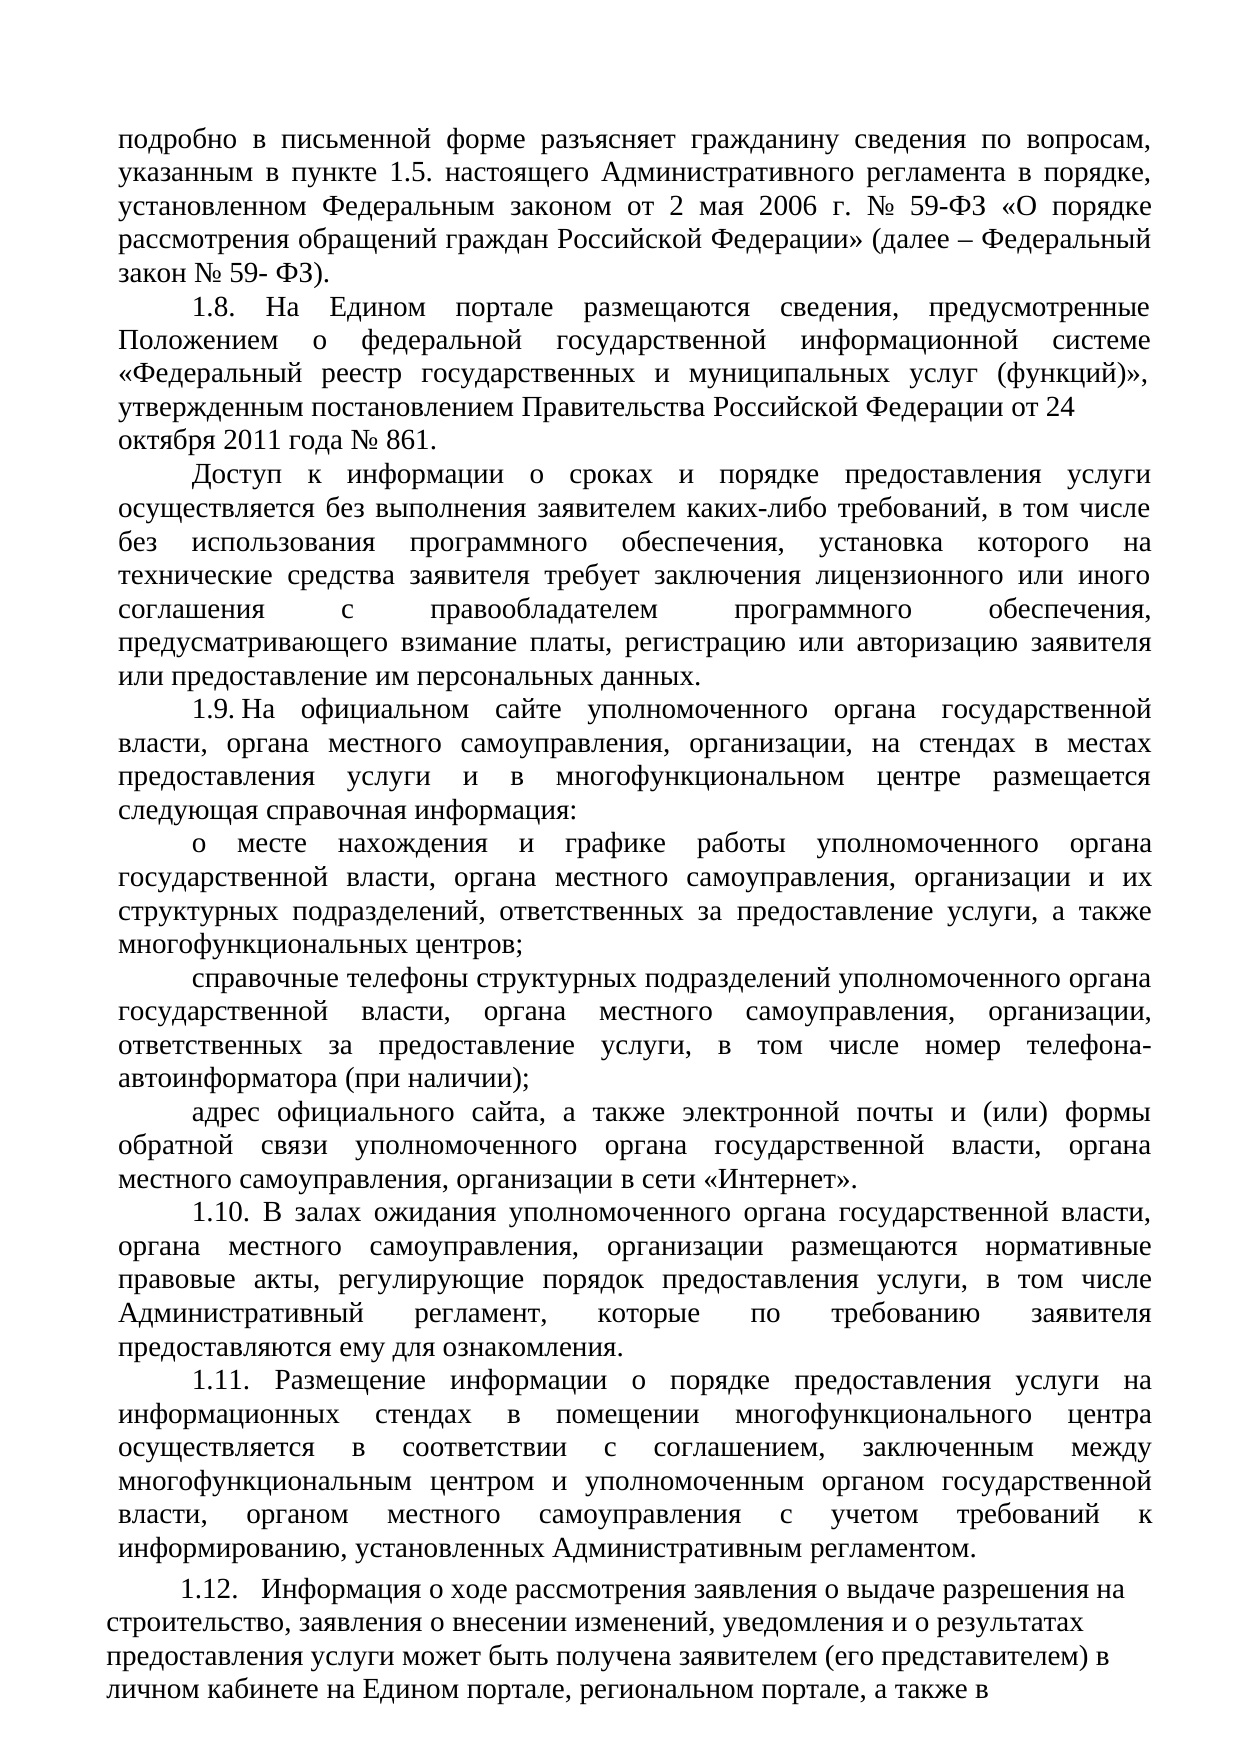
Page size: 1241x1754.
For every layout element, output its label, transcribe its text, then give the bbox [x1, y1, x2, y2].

text Доступ к информации о сроках и порядке предоставления услуги осуществляется без выполнения заявителем каких-либо требований, в том числе без использования программного обеспечения, установка которого на технические средства заявителя требует заключения лицензионного или иного соглашения с правообладателем программного обеспечения, предусматривающего взимание платы, регистрацию или авторизацию заявителя или предоставление им персональных данных. [118, 457, 1152, 691]
list В залах ожидания уполномоченного органа государственной власти, органа местного самоуправления, организации размещаются нормативные правовые акты, регулирующие порядок предоставления услуги, в том числе Административный регламент, которые по требованию заявителя предоставляются ему для ознакомления. [118, 1194, 1152, 1362]
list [106, 1571, 1139, 1705]
list Размещение информации о порядке предоставления услуги на информационных стендах в помещении многофункционального центра осуществляется в соответствии с соглашением, заключенным между многофункциональным центром и уполномоченным органом государственной власти, органом местного самоуправления с учетом требований к информированию, установленных Административным регламентом. [118, 1362, 1152, 1563]
list На официальном сайте уполномоченного органа государственной власти, органа местного самоуправления, организации, на стендах в местах предоставления услуги и в многофункциональном центре размещается следующая справочная информация: [118, 691, 1152, 826]
text справочные телефоны структурных подразделений уполномоченного органа государственной власти, органа местного самоуправления, организации, ответственных за предоставление услуги, в том числе номер телефона- автоинформатора (при наличии); [118, 960, 1152, 1094]
list На Едином портале размещаются сведения, предусмотренные Положением о федеральной государственной информационной системе [118, 289, 1151, 356]
text о месте нахождения и графике работы уполномоченного органа государственной власти, органа местного самоуправления, организации и их структурных подразделений, ответственных за предоставление услуги, а также многофункциональных центров; [118, 826, 1152, 960]
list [118, 121, 1152, 288]
text адрес официального сайта, а также электронной почты и (или) формы обратной связи уполномоченного органа государственной власти, органа местного самоуправления, организации в сети «Интернет». [118, 1094, 1152, 1194]
text «Федеральный реестр государственных и муниципальных услуг (функций)», утвержденным постановлением Правительства Российской Федерации от 24 октября 2011 года № 861. [118, 356, 1167, 456]
